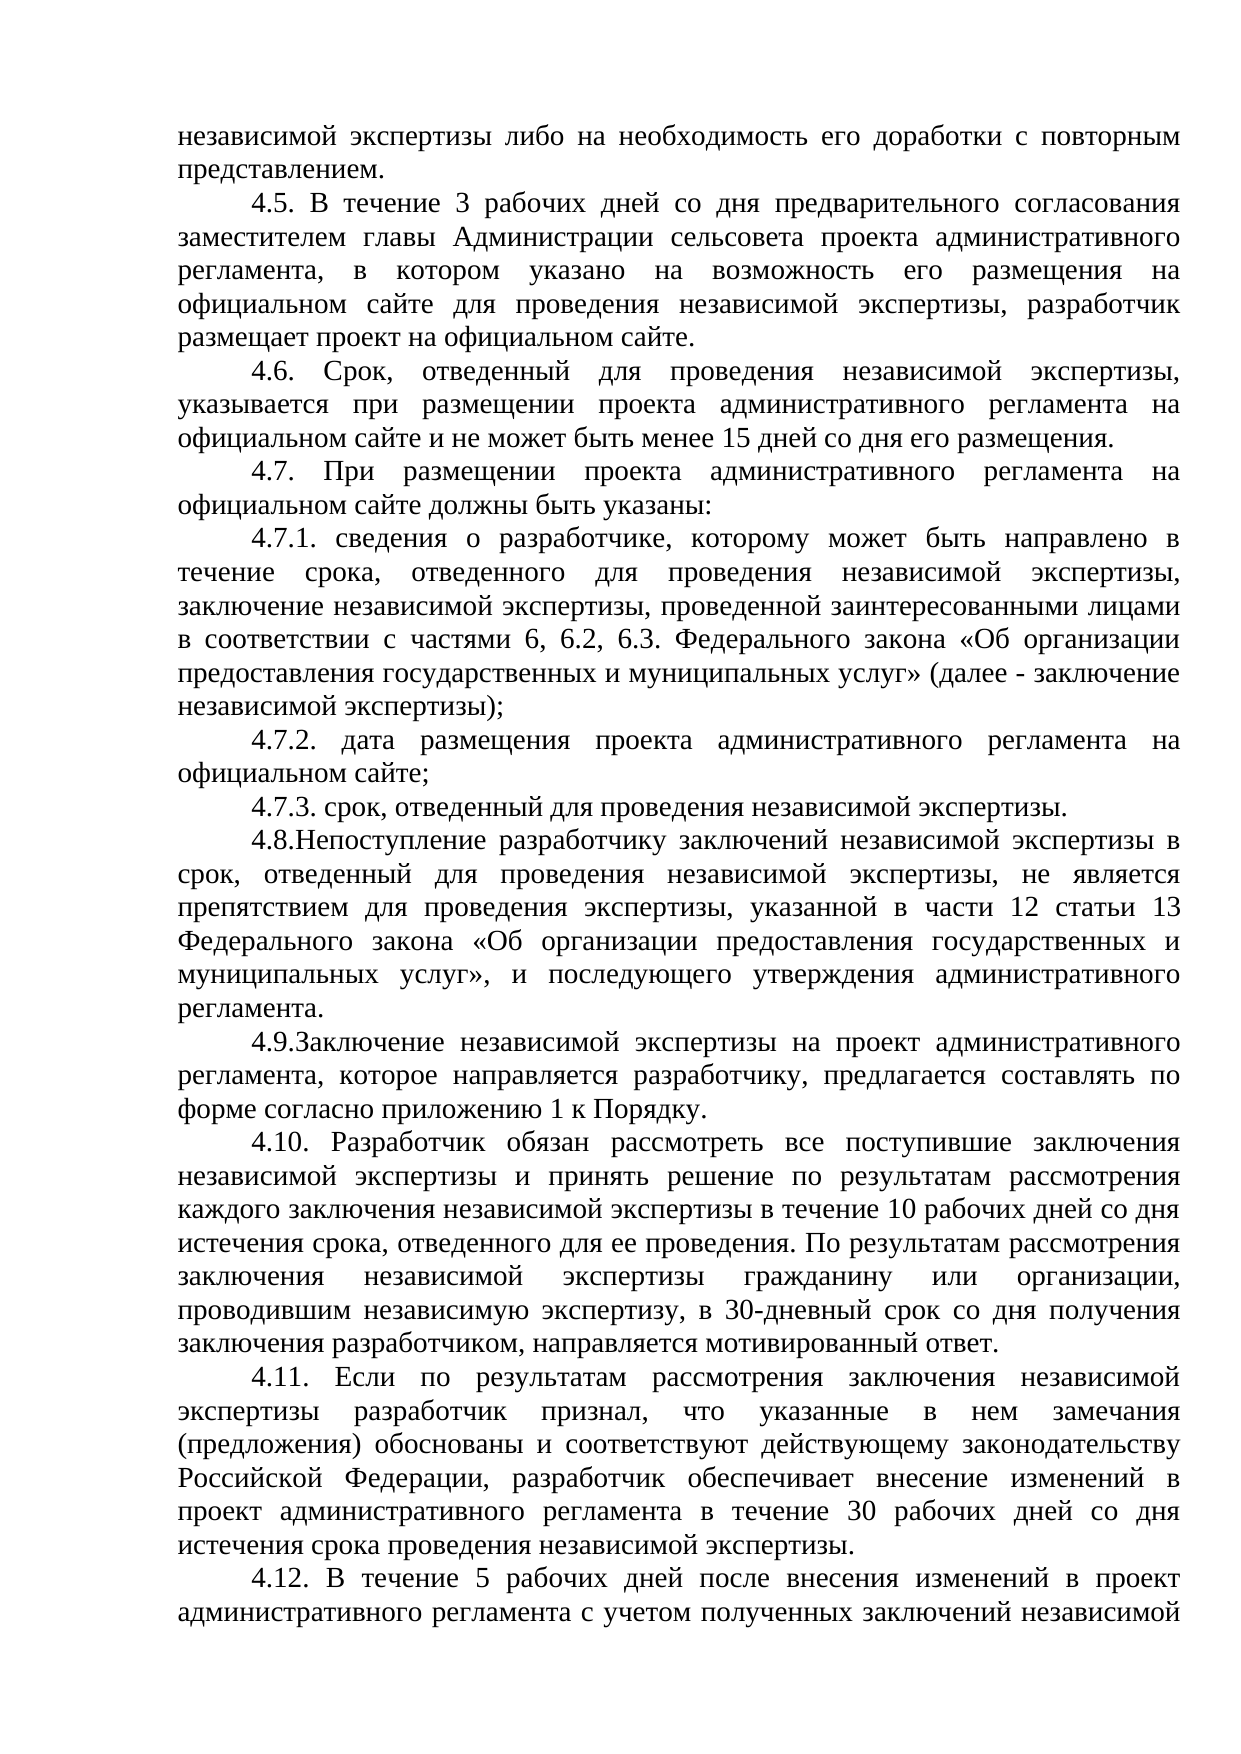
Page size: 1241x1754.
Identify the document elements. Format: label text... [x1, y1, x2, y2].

text 4.11. Если по результатам рассмотрения заключения независимой экспертизы разработчик признал, что указанные в нем замечания (предложения) обоснованы и соответствуют действующему законодательству Российской Федерации, разработчик обеспечивает внесение изменений в проект административного регламента в течение 30 рабочих дней со дня истечения срока проведения независимой экспертизы. [177, 1359, 1181, 1560]
text 4.10. Разработчик обязан рассмотреть все поступившие заключения независимой экспертизы и принять решение по результатам рассмотрения каждого заключения независимой экспертизы в течение 10 рабочих дней со дня истечения срока, отведенного для ее проведения. По результатам рассмотрения заключения независимой экспертизы гражданину или организации, проводившим независимую экспертизу, в 30-дневный срок со дня получения заключения разработчиком, направляется мотивированный ответ. [177, 1124, 1181, 1359]
text 4.7.3. срок, отведенный для проведения независимой экспертизы. [177, 789, 1181, 822]
text 4.7.1. сведения о разработчике, которому может быть направлено в течение срока, отведенного для проведения независимой экспертизы, заключение независимой экспертизы, проведенной заинтересованными лицами в соответствии с частями 6, 6.2, 6.3. Федерального закона «Об организации предоставления государственных и муниципальных услуг» (далее - заключение независимой экспертизы); [177, 521, 1181, 722]
text 4.8.Непоступление разработчику заключений независимой экспертизы в срок, отведенный для проведения независимой экспертизы, не является препятствием для проведения экспертизы, указанной в части 12 статьи 13 Федерального закона «Об организации предоставления государственных и муниципальных услуг», и последующего утверждения административного регламента. [177, 822, 1181, 1024]
text 4.6. Срок, отведенный для проведения независимой экспертизы, указывается при размещении проекта административного регламента на официальном сайте и не может быть менее 15 дней со дня его размещения. [177, 353, 1181, 453]
text 4.7.2. дата размещения проекта административного регламента на официальном сайте; [177, 722, 1181, 789]
text 4.5. В течение 3 рабочих дней со дня предварительного согласования заместителем главы Администрации сельсовета проекта административного регламента, в котором указано на возможность его размещения на официальном сайте для проведения независимой экспертизы, разработчик размещает проект на официальном сайте. [177, 185, 1181, 353]
text 4.9.Заключение независимой экспертизы на проект административного регламента, которое направляется разработчику, предлагается составлять по форме согласно приложению 1 к Порядку. [177, 1024, 1181, 1124]
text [177, 1560, 1181, 1627]
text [177, 118, 1181, 185]
text 4.7. При размещении проекта административного регламента на официальном сайте должны быть указаны: [177, 453, 1181, 521]
